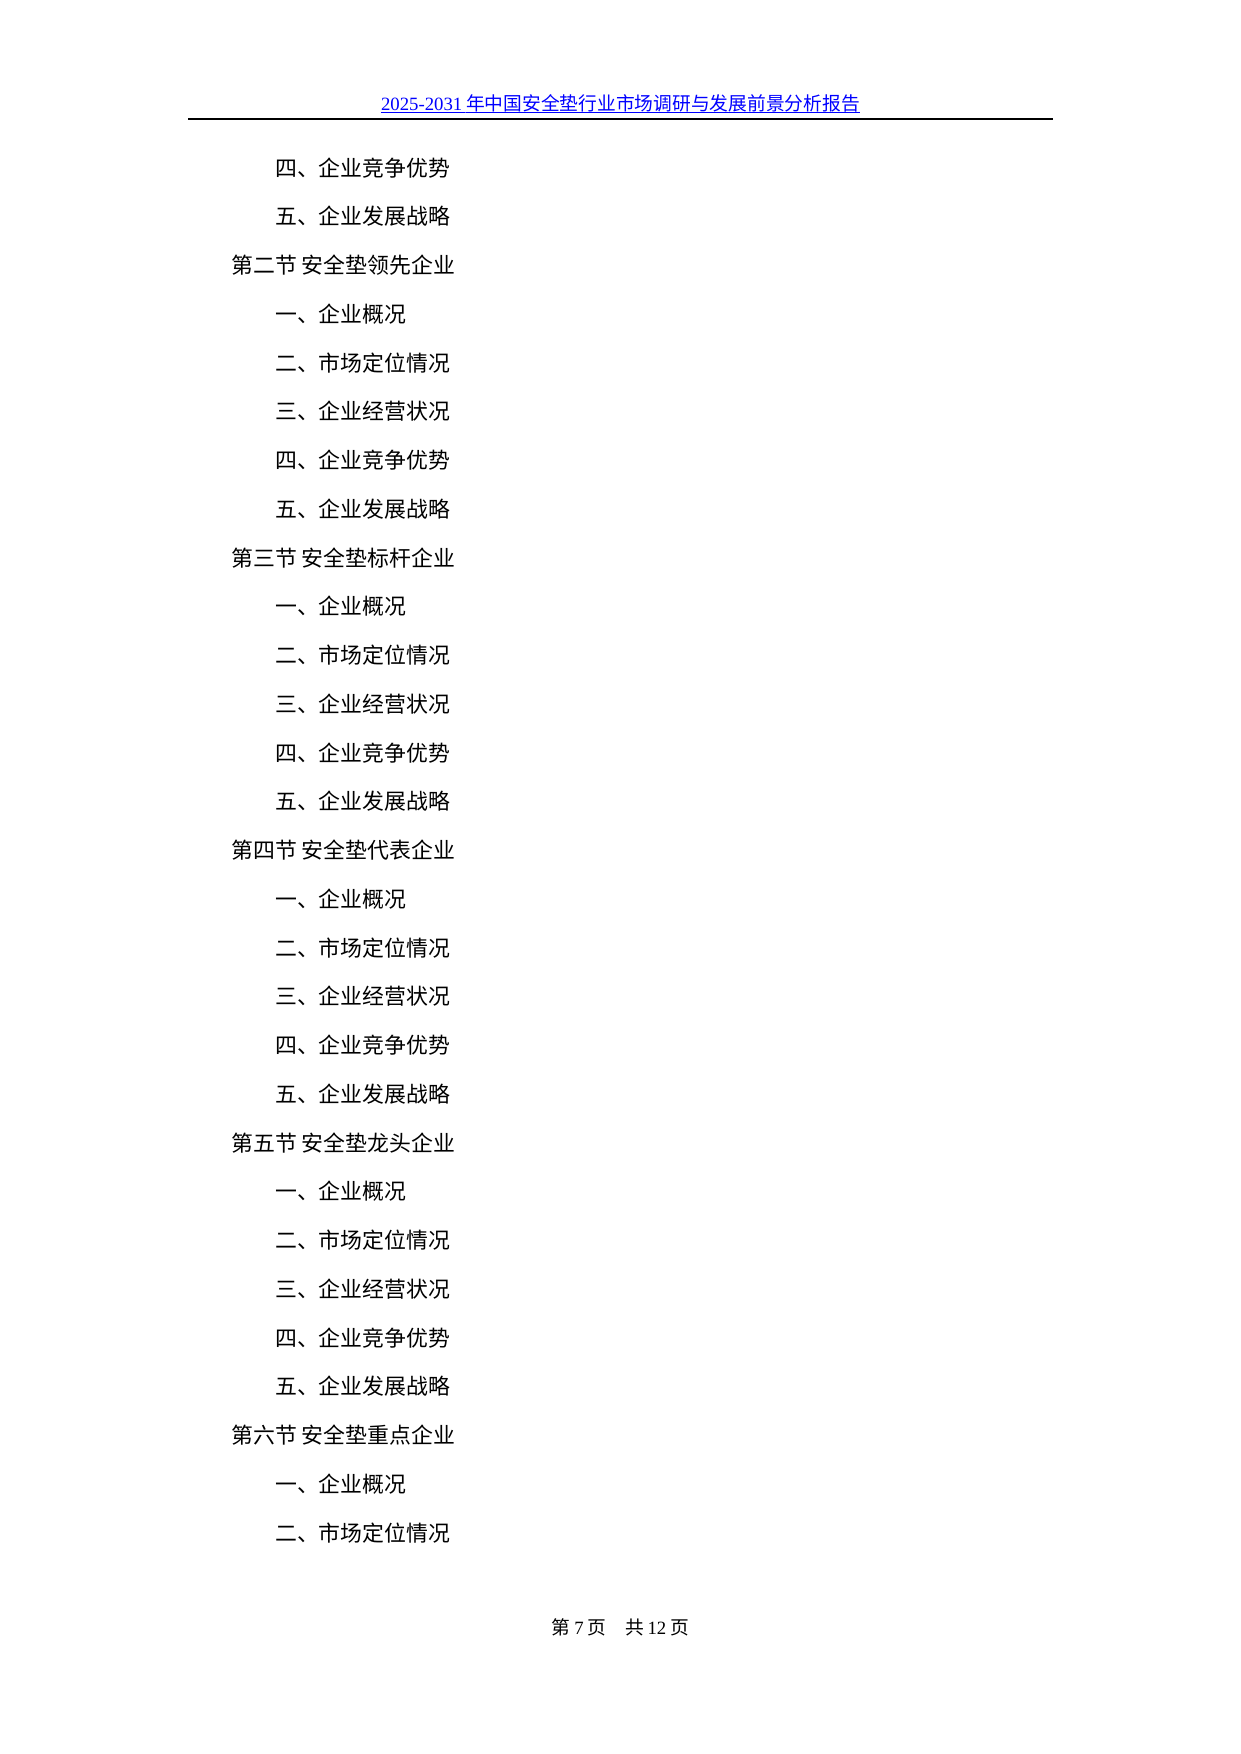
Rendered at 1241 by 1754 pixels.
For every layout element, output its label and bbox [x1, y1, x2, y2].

text [187, 150, 1053, 1548]
